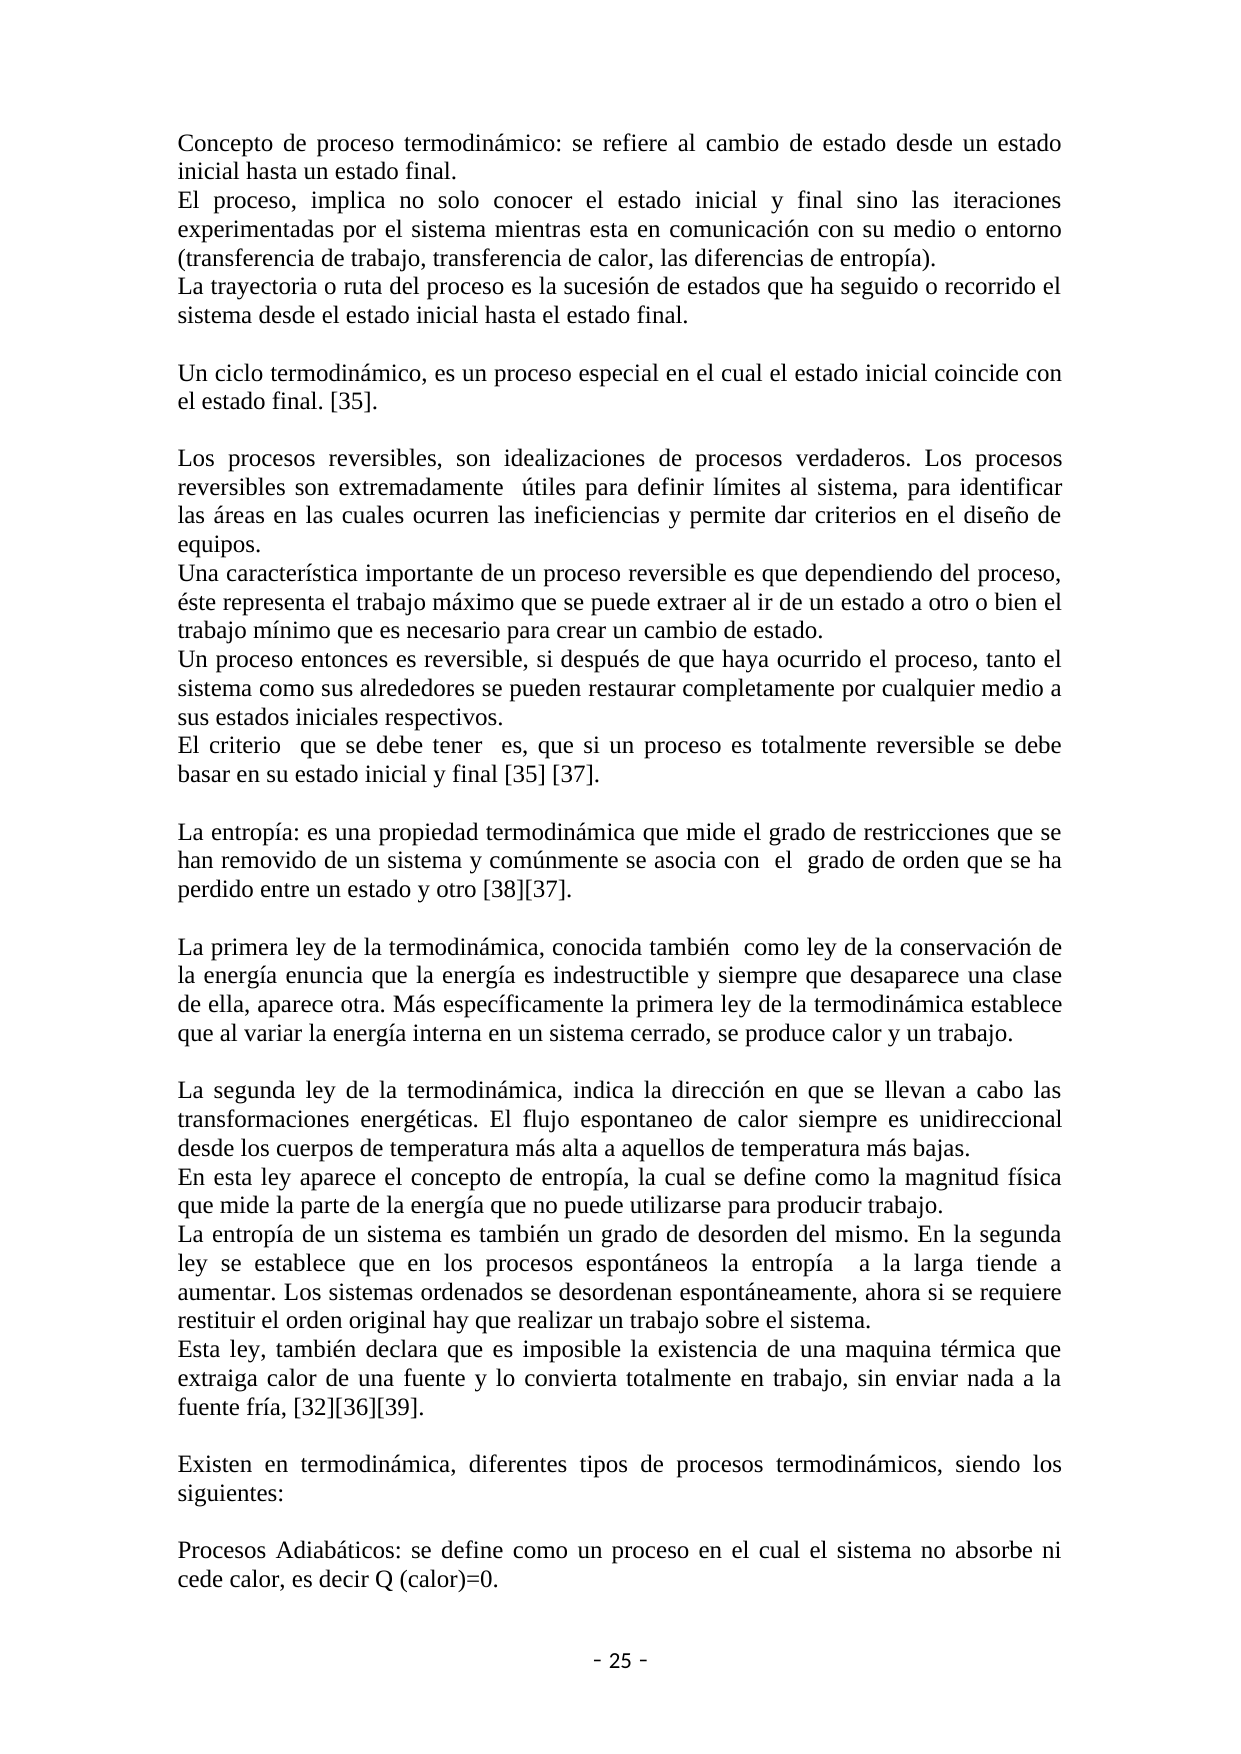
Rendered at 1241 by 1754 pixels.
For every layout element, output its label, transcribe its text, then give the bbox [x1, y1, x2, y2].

text Una característica importante de un proceso reversible es que dependiendo del proceso ste representa el trabajo máximo que se puede extraer al ir de un estado a otro o bien el trabajo mínimo que es necesario para crear un cambio de estado. [177, 558, 1063, 644]
text Esta ley, también declara que es imposible la existencia de una maquina térmica que extraiga calor de una fuente y lo convierta totalmente en trabajo, sin enviar nada a la fuente fría, [ [177, 1334, 1063, 1421]
text Procesos Adiabáticos: se define como un proceso en el cual el sistema no absorbe ni cede calor, es decir Q (calor)=0. [177, 1536, 1063, 1593]
text La entropía: es una propiedad termodinámica que mide el grado de restricciones que se han removido de un sistema y comúnmente se asocia con el grado de orden que se ha perdido entre un estado y otro [177, 817, 1063, 903]
text La entropía de un sistema es también un grado de desorden del mismo. En la segunda ley se establece que en los procesos espontáneos la entropía a la larga tiende a aumentar. Los sistemas ordenados se desordenan espontáneamente, ahora si se requiere restituir el orden original hay que realizar un trabajo sobre el sistema. [177, 1219, 1063, 1334]
text Un proceso entonces es reversible si después de que haya ocurrido el proceso, tanto el sistema como sus alrededores se pueden restaurar completamente por cualquier medio a sus estados iniciales respectivos [177, 644, 1063, 731]
text La primera ley de la termodinámica, conocida también como ley de la conservación de la energía enuncia que la energía es indestructible y siempre que desaparece una clase de ella, aparece otra. Más específicamente la primera ley de la termodinámica establece que al variar la energía interna en un sistema cerrado, se produce calor y un trabajo. [177, 932, 1063, 1047]
text Concepto de proceso termodinámico: se refiere al cambio de estado desde un estado inicial hasta un estado final. [177, 128, 1063, 185]
text Existen en termodinámica, diferentes tipos de procesos termodinámicos, siendo los siguientes: [177, 1449, 1063, 1507]
text En esta ley aparece el concepto de entropía, la cual se define como la magnitud física que mide la parte de la energía que no puede utilizarse para producir trabajo. [177, 1162, 1063, 1219]
text Un ciclo termodinámico, es un proceso especial en el cual el estado inicial coincide con el estado final. [ [177, 358, 1063, 415]
text La segunda ley de la termodinámica, indica la dirección en que se llevan a cabo las transformaciones energéticas. El flujo espontaneo de calor siempre es unidireccional desde los cuerpos de temperatura alta a aquellos de temperatura más bajas. [177, 1076, 1063, 1162]
text La trayectoria ruta del proceso es la sucesión de estados que ha seguido o recorrido el sistema desde el estado inicial hasta el estado final. [177, 271, 1063, 329]
text El criterio que se debe tener es, que si un proceso es totalmente reversible se debe basar en su estado inicial y final [177, 731, 1063, 788]
text El proceso, implica no solo conocer el estado inicial y final sino las iteraciones experimentadas por el sistema mientras esta en comunicación con su medio o entorno (transferencia de trabajo, transferencia de calor, las diferencias de entropía). [177, 185, 1063, 271]
text Los procesos reversibles, son idealizaciones de procesos verdaderos. Los procesos reversibles son extremadamente útiles para definir límites al sistema, para identificar las áreas en las cuales ocurren las ineficiencias y permite dar criterios en el diseño de equipos. [177, 443, 1063, 558]
